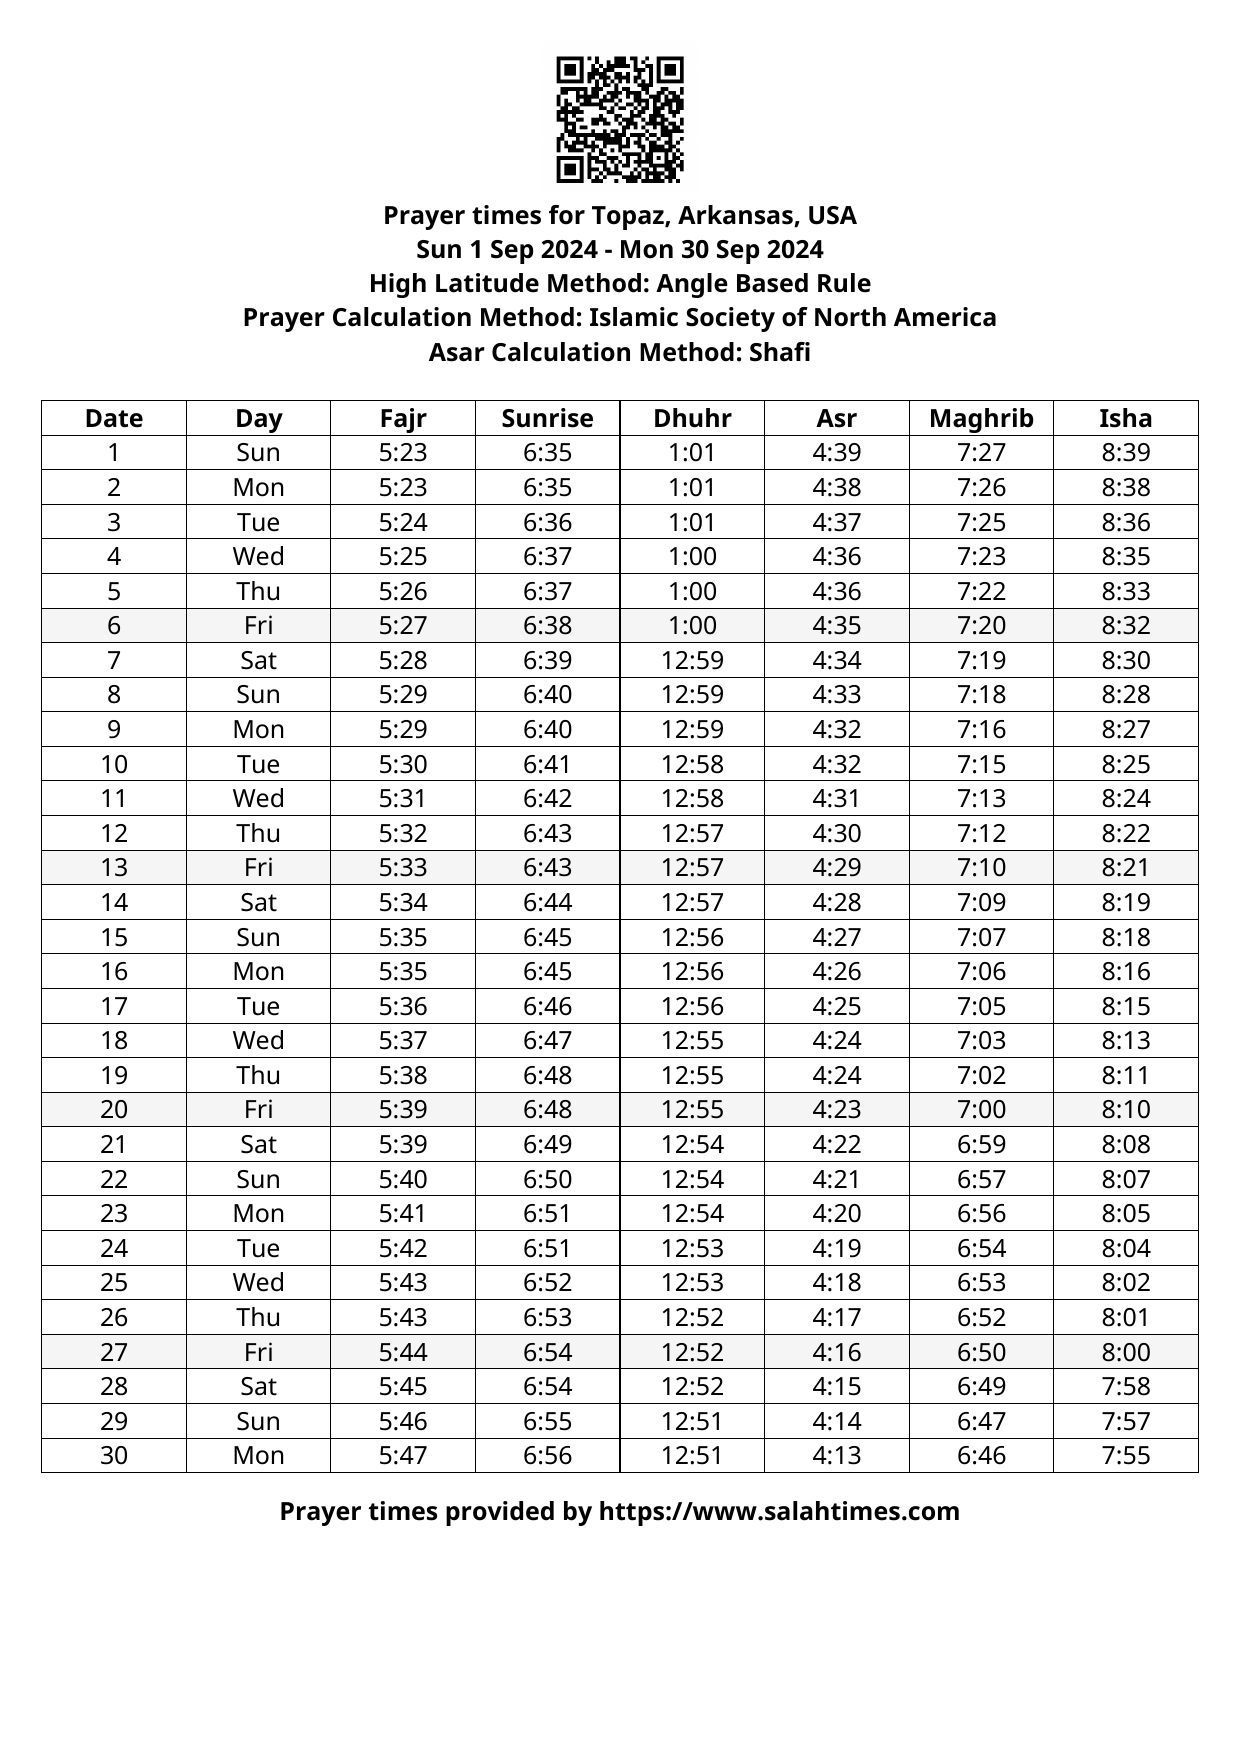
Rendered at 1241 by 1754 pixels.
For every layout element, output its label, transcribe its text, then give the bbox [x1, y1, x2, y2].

table_cell 4:36 [765, 574, 909, 607]
table_cell 7:03 [910, 1024, 1053, 1057]
table_cell 7:27 [910, 436, 1053, 469]
table_cell 12:55 [621, 1093, 764, 1126]
table_cell 1:01 [621, 505, 764, 538]
table_header Isha [1054, 401, 1198, 434]
table_cell Tue [187, 989, 330, 1022]
table_cell 8:16 [1054, 954, 1198, 988]
table_cell 8:13 [1054, 1024, 1198, 1057]
table_cell 4:35 [765, 609, 909, 642]
table_cell 12:52 [621, 1300, 764, 1334]
table_cell 4:31 [765, 781, 909, 815]
table_cell 5:25 [331, 539, 475, 573]
table_cell 7:00 [910, 1093, 1053, 1126]
table_cell 12:52 [621, 1335, 764, 1368]
table_cell Sun [187, 678, 330, 711]
table_cell 7:10 [910, 851, 1053, 884]
table_cell 4:32 [765, 712, 909, 746]
table_cell Sun [187, 920, 330, 953]
table_cell Tue [187, 505, 330, 538]
table_cell 4:13 [765, 1439, 909, 1472]
table_cell 7:23 [910, 539, 1053, 573]
table_cell 12:52 [621, 1369, 764, 1403]
table_cell Mon [187, 1196, 330, 1230]
table_cell 4:19 [765, 1231, 909, 1264]
table_cell 6:50 [476, 1162, 619, 1195]
table_cell Fri [187, 1335, 330, 1368]
table_cell Sat [187, 1127, 330, 1161]
table_cell 7:20 [910, 609, 1053, 642]
table_cell Sat [187, 643, 330, 677]
table_cell 6:50 [910, 1335, 1053, 1368]
table_cell 8:00 [1054, 1335, 1198, 1368]
table_cell 4:18 [765, 1266, 909, 1299]
table_cell 12:56 [621, 989, 764, 1022]
table_cell 8:19 [1054, 885, 1198, 919]
table_cell 20 [42, 1093, 186, 1126]
table_cell Mon [187, 712, 330, 746]
table_cell 12:54 [621, 1162, 764, 1195]
table_cell 8:38 [1054, 470, 1198, 504]
table_cell Fri [187, 1093, 330, 1126]
table_cell 7:12 [910, 816, 1053, 849]
table_cell 8:15 [1054, 989, 1198, 1022]
table_cell 6:52 [910, 1300, 1053, 1334]
table_cell 5:44 [331, 1335, 475, 1368]
table_cell 4:24 [765, 1024, 909, 1057]
table_cell 12:58 [621, 747, 764, 780]
text Asar Calculation Method: Shafi [42, 334, 1198, 368]
table_cell Wed [187, 1024, 330, 1057]
table_cell 8:25 [1054, 747, 1198, 780]
table_cell 12:57 [621, 816, 764, 849]
table_cell 6:56 [910, 1196, 1053, 1230]
table_cell Tue [187, 1231, 330, 1264]
table_cell 12:54 [621, 1196, 764, 1230]
table_cell Wed [187, 539, 330, 573]
table_cell 4:25 [765, 989, 909, 1022]
table_cell 6:39 [476, 643, 619, 677]
table_cell 30 [42, 1439, 186, 1472]
table_cell 8:39 [1054, 436, 1198, 469]
table_cell 4:23 [765, 1093, 909, 1126]
table_cell 1:00 [621, 609, 764, 642]
table_cell 1:01 [621, 470, 764, 504]
table_cell 6:46 [910, 1439, 1053, 1472]
table_cell 12:59 [621, 678, 764, 711]
table_cell 5:29 [331, 678, 475, 711]
table_cell 5:43 [331, 1266, 475, 1299]
table_cell 5:37 [331, 1024, 475, 1057]
table_cell 6:52 [476, 1266, 619, 1299]
table_cell 4:33 [765, 678, 909, 711]
table_cell 7 [42, 643, 186, 677]
table_cell 6:48 [476, 1093, 619, 1126]
table_cell 5:42 [331, 1231, 475, 1264]
table_cell 12:53 [621, 1266, 764, 1299]
table_cell 8:24 [1054, 781, 1198, 815]
table_cell 5:46 [331, 1404, 475, 1437]
table_cell 15 [42, 920, 186, 953]
table_cell 1 [42, 436, 186, 469]
table_cell 8:04 [1054, 1231, 1198, 1264]
table_cell 6:36 [476, 505, 619, 538]
table_cell 5:23 [331, 470, 475, 504]
table_cell 12:58 [621, 781, 764, 815]
table_cell 6:51 [476, 1231, 619, 1264]
table_cell 8:30 [1054, 643, 1198, 677]
table_cell 12 [42, 816, 186, 849]
table_cell Mon [187, 1439, 330, 1472]
table_cell 5:29 [331, 712, 475, 746]
table_cell 19 [42, 1058, 186, 1092]
table_cell 6:48 [476, 1058, 619, 1092]
table_cell Thu [187, 816, 330, 849]
table_cell 6:53 [476, 1300, 619, 1334]
table_cell 6:53 [910, 1266, 1053, 1299]
table_cell 25 [42, 1266, 186, 1299]
table_cell 4:22 [765, 1127, 909, 1161]
text High Latitude Method: Angle Based Rule [42, 266, 1198, 300]
table_cell 7:22 [910, 574, 1053, 607]
table_cell 8:01 [1054, 1300, 1198, 1334]
table_cell 4:15 [765, 1369, 909, 1403]
table_cell 6:45 [476, 954, 619, 988]
table_cell 5:26 [331, 574, 475, 607]
table_cell 5:33 [331, 851, 475, 884]
table_header Maghrib [910, 401, 1053, 434]
table_cell 12:57 [621, 885, 764, 919]
table_cell 12:53 [621, 1231, 764, 1264]
table_cell 8:35 [1054, 539, 1198, 573]
table_cell 12:59 [621, 712, 764, 746]
table_cell 2 [42, 470, 186, 504]
table_cell 8:02 [1054, 1266, 1198, 1299]
table_cell 5:39 [331, 1093, 475, 1126]
table_header Date [42, 401, 186, 434]
table_cell 6:54 [476, 1335, 619, 1368]
table_cell 22 [42, 1162, 186, 1195]
table_cell 4:21 [765, 1162, 909, 1195]
table_header Sunrise [476, 401, 619, 434]
table_cell 7:09 [910, 885, 1053, 919]
table_cell 8:36 [1054, 505, 1198, 538]
table_cell 5:43 [331, 1300, 475, 1334]
table_cell 17 [42, 989, 186, 1022]
table_cell 12:55 [621, 1058, 764, 1092]
table_cell 5:23 [331, 436, 475, 469]
text Prayer times provided by https://www.salahtimes.com [42, 1494, 1198, 1528]
table_cell 8:33 [1054, 574, 1198, 607]
table_cell Fri [187, 851, 330, 884]
table_cell 3 [42, 505, 186, 538]
table_cell 7:25 [910, 505, 1053, 538]
table_cell 7:58 [1054, 1369, 1198, 1403]
table_cell Sun [187, 1162, 330, 1195]
table_cell 6:41 [476, 747, 619, 780]
table_cell 5:28 [331, 643, 475, 677]
table_cell 7:02 [910, 1058, 1053, 1092]
table_cell 6:43 [476, 851, 619, 884]
table_cell 10 [42, 747, 186, 780]
table_cell 8:28 [1054, 678, 1198, 711]
table_cell 9 [42, 712, 186, 746]
table_cell 6:37 [476, 539, 619, 573]
table_cell 4:14 [765, 1404, 909, 1437]
table_cell 7:05 [910, 989, 1053, 1022]
table_cell 1:00 [621, 574, 764, 607]
table_cell 16 [42, 954, 186, 988]
table_cell 6:38 [476, 609, 619, 642]
table_cell 8:05 [1054, 1196, 1198, 1230]
table_cell 5:35 [331, 920, 475, 953]
table_cell 8:21 [1054, 851, 1198, 884]
table_cell 21 [42, 1127, 186, 1161]
table_cell 5:45 [331, 1369, 475, 1403]
table_cell 5:36 [331, 989, 475, 1022]
table_cell 6:47 [910, 1404, 1053, 1437]
table_cell Thu [187, 1300, 330, 1334]
table_cell 5:27 [331, 609, 475, 642]
table_cell Sat [187, 885, 330, 919]
table_cell 5:30 [331, 747, 475, 780]
table_cell 1:00 [621, 539, 764, 573]
table_cell 6:49 [910, 1369, 1053, 1403]
table_cell 5:32 [331, 816, 475, 849]
table_cell 4:28 [765, 885, 909, 919]
table_cell Wed [187, 1266, 330, 1299]
table_cell 7:07 [910, 920, 1053, 953]
table_cell 7:19 [910, 643, 1053, 677]
table_cell 5:38 [331, 1058, 475, 1092]
table_cell 12:56 [621, 920, 764, 953]
table_cell 6:35 [476, 436, 619, 469]
table_cell 5:34 [331, 885, 475, 919]
table_cell 1:01 [621, 436, 764, 469]
table_cell 5 [42, 574, 186, 607]
table_cell 7:26 [910, 470, 1053, 504]
table_header Fajr [331, 401, 475, 434]
table_cell 4:30 [765, 816, 909, 849]
table_cell 7:16 [910, 712, 1053, 746]
table_cell Thu [187, 1058, 330, 1092]
table_cell 23 [42, 1196, 186, 1230]
table_cell 7:57 [1054, 1404, 1198, 1437]
table_cell 7:55 [1054, 1439, 1198, 1472]
picture [542, 41, 699, 198]
table_header Dhuhr [621, 401, 764, 434]
table_cell 18 [42, 1024, 186, 1057]
table_cell 12:54 [621, 1127, 764, 1161]
table_cell 12:56 [621, 954, 764, 988]
table_cell Tue [187, 747, 330, 780]
table_cell 8:08 [1054, 1127, 1198, 1161]
text Sun 1 Sep 2024 - Mon 30 Sep 2024 [42, 232, 1198, 266]
table_cell 6:54 [476, 1369, 619, 1403]
table_cell 13 [42, 851, 186, 884]
table_cell 24 [42, 1231, 186, 1264]
table_cell 4:36 [765, 539, 909, 573]
table_cell Sat [187, 1369, 330, 1403]
table_cell Sun [187, 1404, 330, 1437]
table_cell 14 [42, 885, 186, 919]
table_cell 4:38 [765, 470, 909, 504]
table_cell 7:18 [910, 678, 1053, 711]
table_cell 6:42 [476, 781, 619, 815]
table_cell 6:40 [476, 712, 619, 746]
table_cell 6:40 [476, 678, 619, 711]
table_cell 4:16 [765, 1335, 909, 1368]
table_cell 12:51 [621, 1439, 764, 1472]
table_cell 6:54 [910, 1231, 1053, 1264]
table_header Asr [765, 401, 909, 434]
table_cell 6:45 [476, 920, 619, 953]
table_cell 6:59 [910, 1127, 1053, 1161]
table_cell 4:20 [765, 1196, 909, 1230]
table_cell 4 [42, 539, 186, 573]
table_cell 4:39 [765, 436, 909, 469]
table_cell 12:57 [621, 851, 764, 884]
table_cell 12:59 [621, 643, 764, 677]
table_cell 4:27 [765, 920, 909, 953]
table_cell 8:27 [1054, 712, 1198, 746]
table_cell 6:56 [476, 1439, 619, 1472]
table_cell 6:55 [476, 1404, 619, 1437]
table_cell 4:26 [765, 954, 909, 988]
text Prayer times for Topaz, Arkansas, USA [42, 198, 1198, 232]
table_cell 26 [42, 1300, 186, 1334]
table_cell 7:13 [910, 781, 1053, 815]
table_header Day [187, 401, 330, 434]
table_cell 8:32 [1054, 609, 1198, 642]
table_cell 4:17 [765, 1300, 909, 1334]
table_cell 11 [42, 781, 186, 815]
table_cell 4:29 [765, 851, 909, 884]
table_cell Sun [187, 436, 330, 469]
table_cell 27 [42, 1335, 186, 1368]
table_cell 6:51 [476, 1196, 619, 1230]
table_cell 8:10 [1054, 1093, 1198, 1126]
table_cell 6:43 [476, 816, 619, 849]
table_cell 5:39 [331, 1127, 475, 1161]
text Prayer Calculation Method: Islamic Society of North America [42, 300, 1198, 334]
table_cell 5:40 [331, 1162, 475, 1195]
table_cell 28 [42, 1369, 186, 1403]
table_cell 12:55 [621, 1024, 764, 1057]
table_cell Fri [187, 609, 330, 642]
table_cell 4:32 [765, 747, 909, 780]
table_cell 6:44 [476, 885, 619, 919]
table_cell 6:57 [910, 1162, 1053, 1195]
table_cell Thu [187, 574, 330, 607]
table_cell 7:06 [910, 954, 1053, 988]
table_cell 6:49 [476, 1127, 619, 1161]
table_cell 6:37 [476, 574, 619, 607]
table_cell 5:31 [331, 781, 475, 815]
table_cell 8:18 [1054, 920, 1198, 953]
table_cell 5:41 [331, 1196, 475, 1230]
table_cell 6:46 [476, 989, 619, 1022]
table_cell 5:24 [331, 505, 475, 538]
table_cell Mon [187, 954, 330, 988]
table_cell 8:11 [1054, 1058, 1198, 1092]
table_cell 8:07 [1054, 1162, 1198, 1195]
table_cell 6:47 [476, 1024, 619, 1057]
table_cell Wed [187, 781, 330, 815]
table_cell 4:24 [765, 1058, 909, 1092]
table_cell Mon [187, 470, 330, 504]
table_cell 6 [42, 609, 186, 642]
table_cell 8 [42, 678, 186, 711]
table_cell 5:35 [331, 954, 475, 988]
table_cell 12:51 [621, 1404, 764, 1437]
table_cell 5:47 [331, 1439, 475, 1472]
table_cell 8:22 [1054, 816, 1198, 849]
table_cell 4:34 [765, 643, 909, 677]
table_cell 29 [42, 1404, 186, 1437]
table_cell 4:37 [765, 505, 909, 538]
table_cell 6:35 [476, 470, 619, 504]
table_cell 7:15 [910, 747, 1053, 780]
